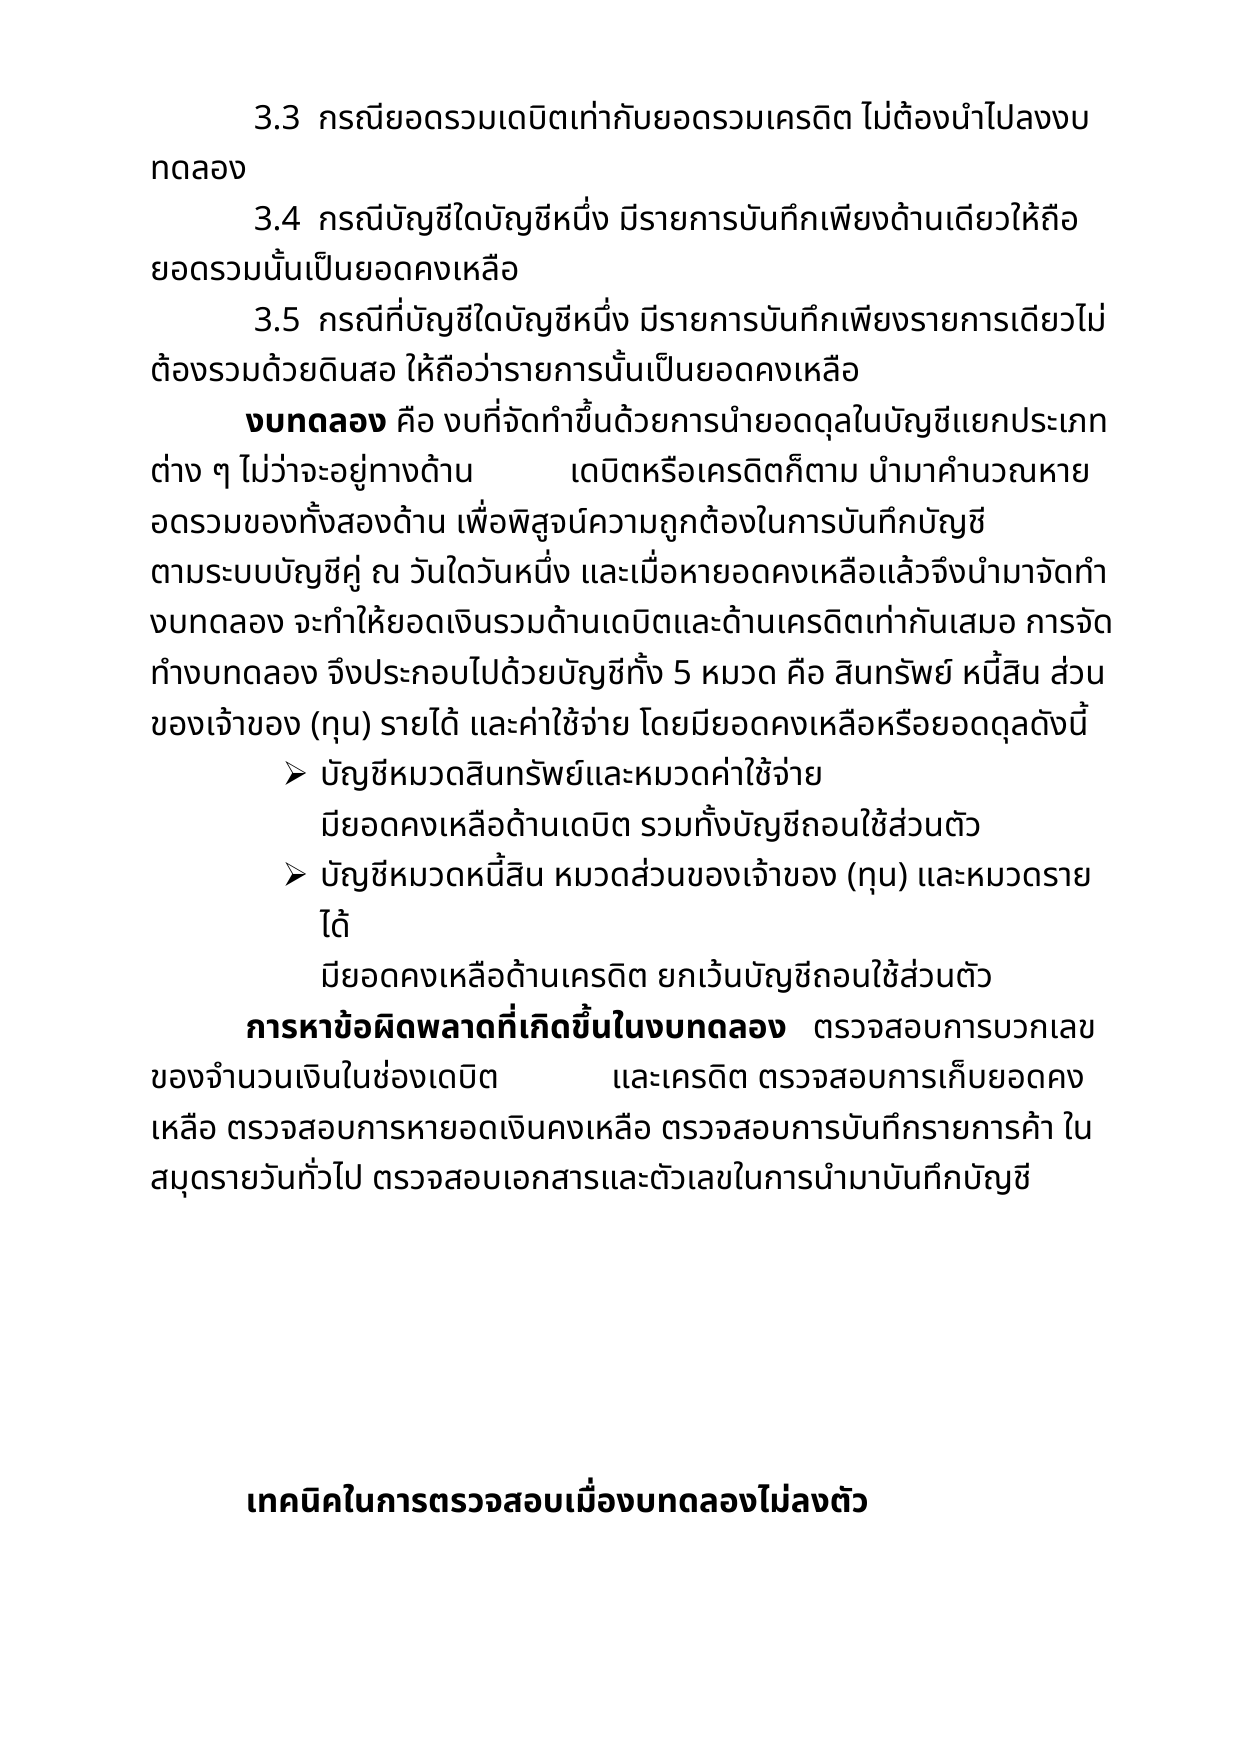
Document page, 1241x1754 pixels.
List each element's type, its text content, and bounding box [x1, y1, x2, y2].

list บัญชีหมวดสินทรัพย์และหมวดค่าใช้จ่าย [282, 750, 1122, 801]
text งบทดลอง คือ งบที่จัดทำขึ้นด้วยการนำยอดดุลในบัญชีแยกประเภทต่าง ๆ ไม่ว่าจะอยู่ทางด้าน เดบิตหรือเครดิตก็ตาม นำมาคำนวณหายอดรวมของทั้งสองด้าน เพื่อพิสูจน์ความถูกต้องในการบันทึกบัญชี ตามระบบบัญชีคู่ ณ วันใดวันหนึ่ง และเมื่อหายอดคงเหลือแล้วจึงนำมาจัดทำงบทดลอง จะทำให้ยอดเงินรวมด้านเดบิตและด้านเครดิตเท่ากันเสมอ การจัดทำงบทดลอง จึงประกอบไปด้วยบัญชีทั้ง 5 หมวด คือ สินทรัพย์ หนี้สิน ส่วนของเจ้าของ (ทุน) รายได้ และค่าใช้จ่าย โดยมียอดคงเหลือหรือยอดดุลดังนี้ [150, 397, 1122, 750]
list บัญชีหมวดหนี้สิน หมวดส่วนของเจ้าของ (ทุน) และหมวดรายได้ [282, 851, 1122, 952]
text 3.5 กรณีที่บัญชีใดบัญชีหนึ่ง มีรายการบันทึกเพียงรายการเดียวไม่ต้องรวมด้วยดินสอ ให้ถือว่ารายการนั้นเป็นยอดคงเหลือ [150, 296, 1122, 397]
text มียอดคงเหลือด้านเครดิต ยกเว้นบัญชีถอนใช้ส่วนตัว [320, 952, 1122, 1003]
text เทคนิคในการตรวจสอบเมื่องบทดลองไม่ลงตัว [150, 1477, 1122, 1527]
text มียอดคงเหลือด้านเดบิต รวมทั้งบัญชีถอนใช้ส่วนตัว [320, 801, 1122, 851]
text การหาข้อผิดพลาดที่เกิดขึ้นในงบทดลอง ตรวจสอบการบวกเลขของจำนวนเงินในช่องเดบิต และเครดิต ตรวจสอบการเก็บยอดคงเหลือ ตรวจสอบการหายอดเงินคงเหลือ ตรวจสอบการบันทึกรายการค้า ในสมุดรายวันทั่วไป ตรวจสอบเอกสารและตัวเลขในการนำมาบันทึกบัญชี [150, 1003, 1122, 1204]
text 3.4 กรณีบัญชีใดบัญชีหนึ่ง มีรายการบันทึกเพียงด้านเดียวให้ถือยอดรวมนั้นเป็นยอดคงเหลือ [150, 195, 1122, 296]
text 3.3 กรณียอดรวมเดบิตเท่ากับยอดรวมเครดิต ไม่ต้องนำไปลงงบทดลอง [150, 94, 1122, 195]
